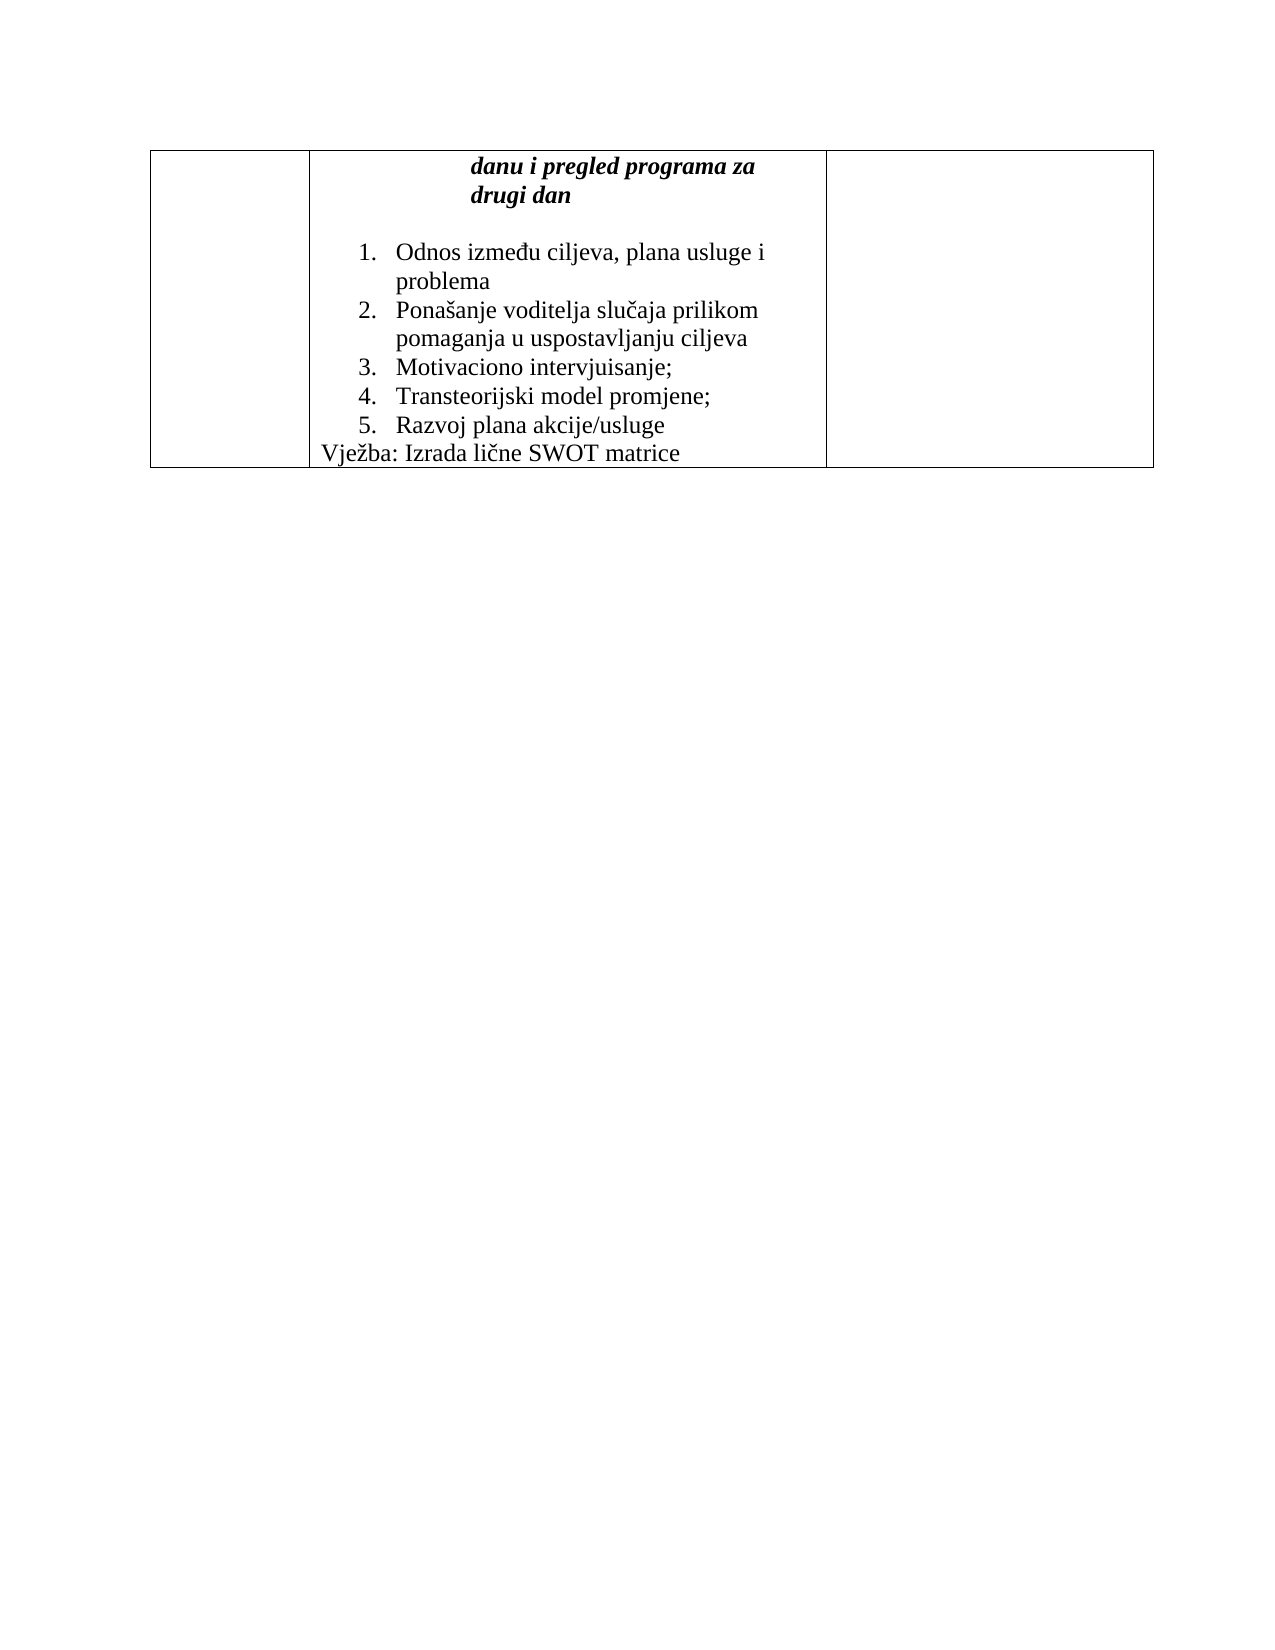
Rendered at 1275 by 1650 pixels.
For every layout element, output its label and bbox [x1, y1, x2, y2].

table_cell [151, 151, 309, 467]
table_cell [310, 151, 826, 467]
table_cell [827, 151, 1153, 467]
